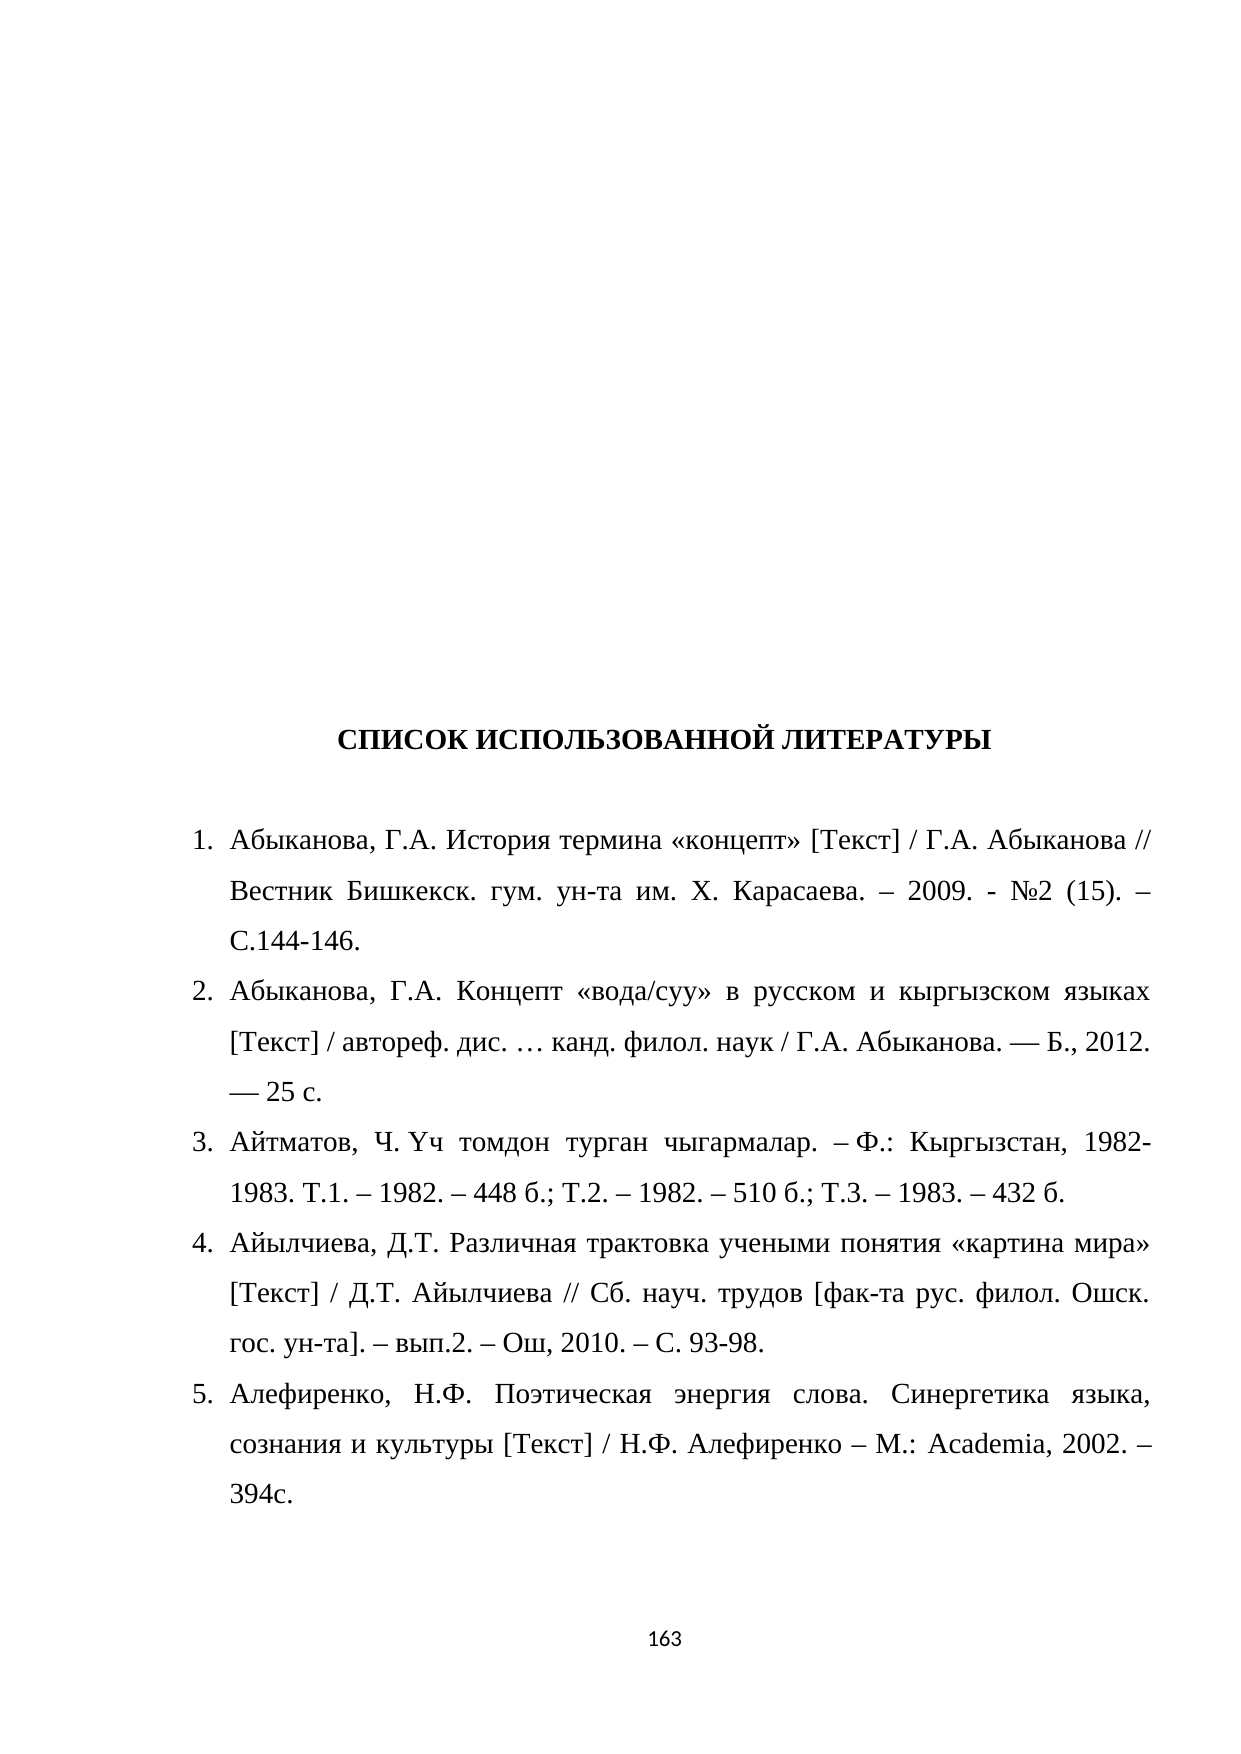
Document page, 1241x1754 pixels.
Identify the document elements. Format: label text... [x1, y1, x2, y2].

list Абыканова, Г.А. Концепт «вода/суу» в русском и кыргызском языках [Текст] / автореф. дис. … канд. филол. наук / Г.А. Абыканова. ― Б., 2012. ― 25 с. [192, 973, 1152, 1108]
list Айтматов, Ч. Үч томдон турган чыгармалар. – Ф.: Кыргызстан, 1982-1983. Т.1. – 1982. – 448 б.; Т.2. – 1982. – 510 б.; Т.3. – 1983. – 432 б. [192, 1124, 1152, 1208]
list Алефиренко, Н.Ф. Поэтическая энергия слова. Синергетика языка, сознания и культуры [Текст] / Н.Ф. Алефиренко – М.: Academia, 2002. – 394с. [192, 1376, 1152, 1510]
list Абыканова, Г.А. История термина «концепт» [Текст] / Г.А. Абыканова // Вестник Бишкекск. гум. ун-та им. Х. Карасаева. – 2009. - №2 (15). – С.144-146. [192, 822, 1152, 957]
text СПИСОК ИСПОЛЬЗОВАННОЙ ЛИТЕРАТУРЫ [177, 722, 1152, 755]
list Айылчиева, Д.Т. Различная трактовка учеными понятия «картина мира» [Текст] / Д.Т. Айылчиева // Сб. науч. трудов [фак-та рус. филол. Ошск. гос. ун-та]. – вып.2. – Ош, 2010. – С. 93-98. [192, 1225, 1152, 1359]
